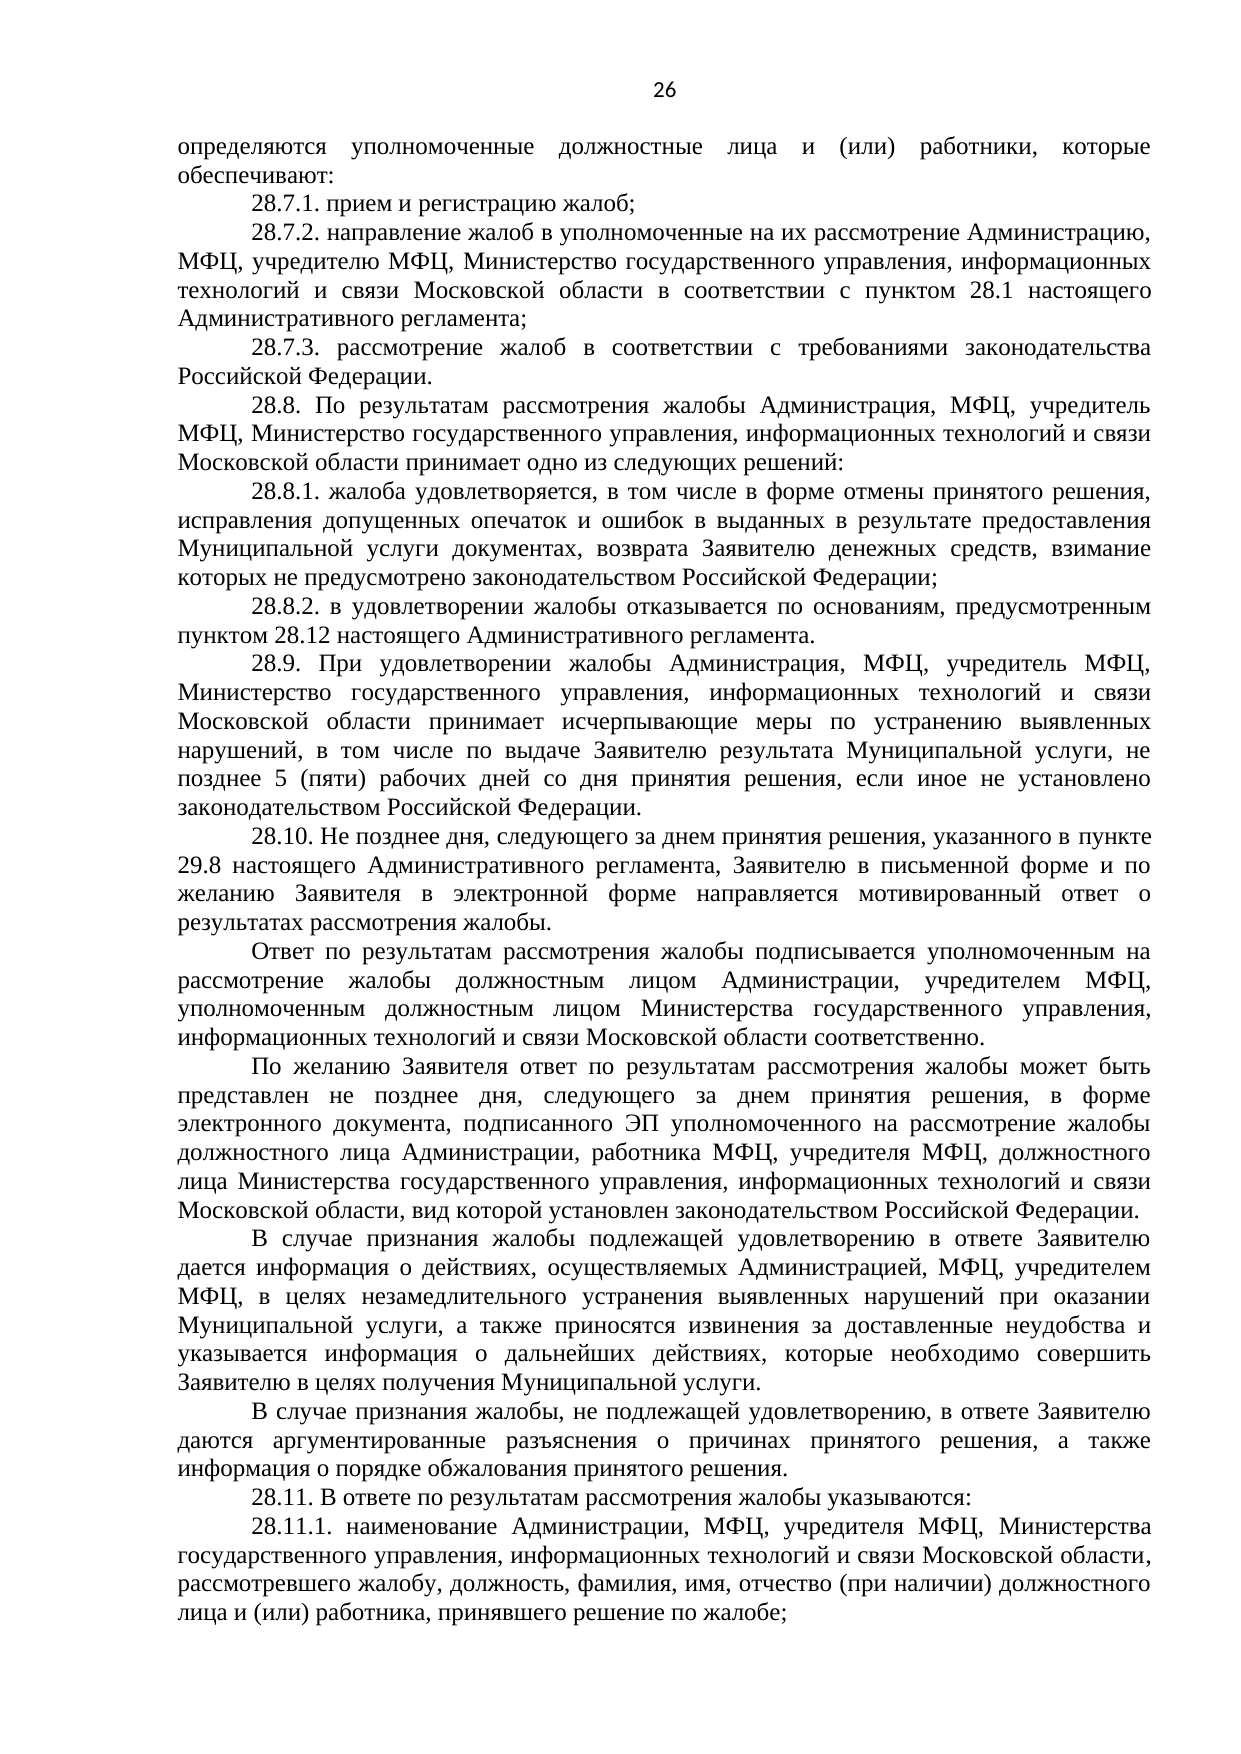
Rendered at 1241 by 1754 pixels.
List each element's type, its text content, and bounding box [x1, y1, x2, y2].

text 28.8.2. в удовлетворении жалобы отказывается по основаниям, предусмотренным пунктом 28.12 настоящего Административного регламента. [177, 591, 1152, 648]
text 28.9. При удовлетворении жалобы Администрация, МФЦ, учредитель МФЦ, Министерство государственного управления, информационных технологий и связи Московской области принимает исчерпывающие меры по устранению выявленных нарушений, в том числе по выдаче Заявителю результата Муниципальной услуги, не позднее 5 (пяти) рабочих дней со дня принятия решения, если иное не установлено законодательством Российской Федерации. [177, 648, 1152, 821]
text 28.11.1. наименование Администрации, МФЦ, учредителя МФЦ, Министерства государственного управления, информационных технологий и связи Московской области, рассмотревшего жалобу, должность, фамилия, имя, отчество (при наличии) должностного лица и (или) работника, принявшего решение по жалобе; [177, 1511, 1152, 1626]
text 28.8.1. жалоба удовлетворяется, в том числе в форме отмены принятого решения, исправления допущенных опечаток и ошибок в выданных в результате предоставления Муниципальной услуги документах, возврата Заявителю денежных средств, взимание которых не предусмотрено законодательством Российской Федерации; [177, 476, 1152, 591]
text 28.7.3. рассмотрение жалоб в соответствии с требованиями законодательства Российской Федерации. [177, 332, 1152, 390]
text 28.7.2. направление жалоб в уполномоченные на их рассмотрение Администрацию, МФЦ, учредителю МФЦ, Министерство государственного управления, информационных технологий и связи Московской области в соответствии с пунктом 28.1 настоящего Административного регламента; [177, 217, 1152, 332]
text По желанию Заявителя ответ по результатам рассмотрения жалобы может быть представлен не позднее дня, следующего за днем принятия решения, в форме электронного документа, подписанного ЭП уполномоченного на рассмотрение жалобы должностного лица Администрации, работника МФЦ, учредителя МФЦ, должностного лица Министерства государственного управления, информационных технологий и связи Московской области, вид которой установлен законодательством Российской Федерации. [177, 1051, 1152, 1223]
text Ответ по результатам рассмотрения жалобы подписывается уполномоченным на рассмотрение жалобы должностным лицом Администрации, учредителем МФЦ, уполномоченным должностным лицом Министерства государственного управления, информационных технологий и связи Московской области соответственно. [177, 936, 1152, 1051]
text 28.10. Не позднее дня, следующего за днем принятия решения, указанного в пункте 29.8 настоящего Административного регламента, Заявителю в письменной форме и по желанию Заявителя в электронной форме направляется мотивированный ответ о результатах рассмотрения жалобы. [177, 821, 1152, 936]
text В случае признания жалобы, не подлежащей удовлетворению, в ответе Заявителю даются аргументированные разъяснения о причинах принятого решения, а также информация о порядке обжалования принятого решения. [177, 1396, 1152, 1482]
text В случае признания жалобы подлежащей удовлетворению в ответе Заявителю дается информация о действиях, осуществляемых Администрацией, МФЦ, учредителем МФЦ, в целях незамедлительного устранения выявленных нарушений при оказании Муниципальной услуги, а также приносятся извинения за доставленные неудобства и указывается информация о дальнейших действиях, которые необходимо совершить Заявителю в целях получения Муниципальной услуги. [177, 1223, 1152, 1396]
text 28.8. По результатам рассмотрения жалобы Администрация, МФЦ, учредитель МФЦ, Министерство государственного управления, информационных технологий и связи Московской области принимает одно из следующих решений: [177, 390, 1152, 476]
text 28.11. В ответе по результатам рассмотрения жалобы указываются: [177, 1482, 1152, 1511]
text 28.7.1. прием и регистрацию жалоб; [177, 188, 1152, 217]
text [177, 131, 1152, 188]
